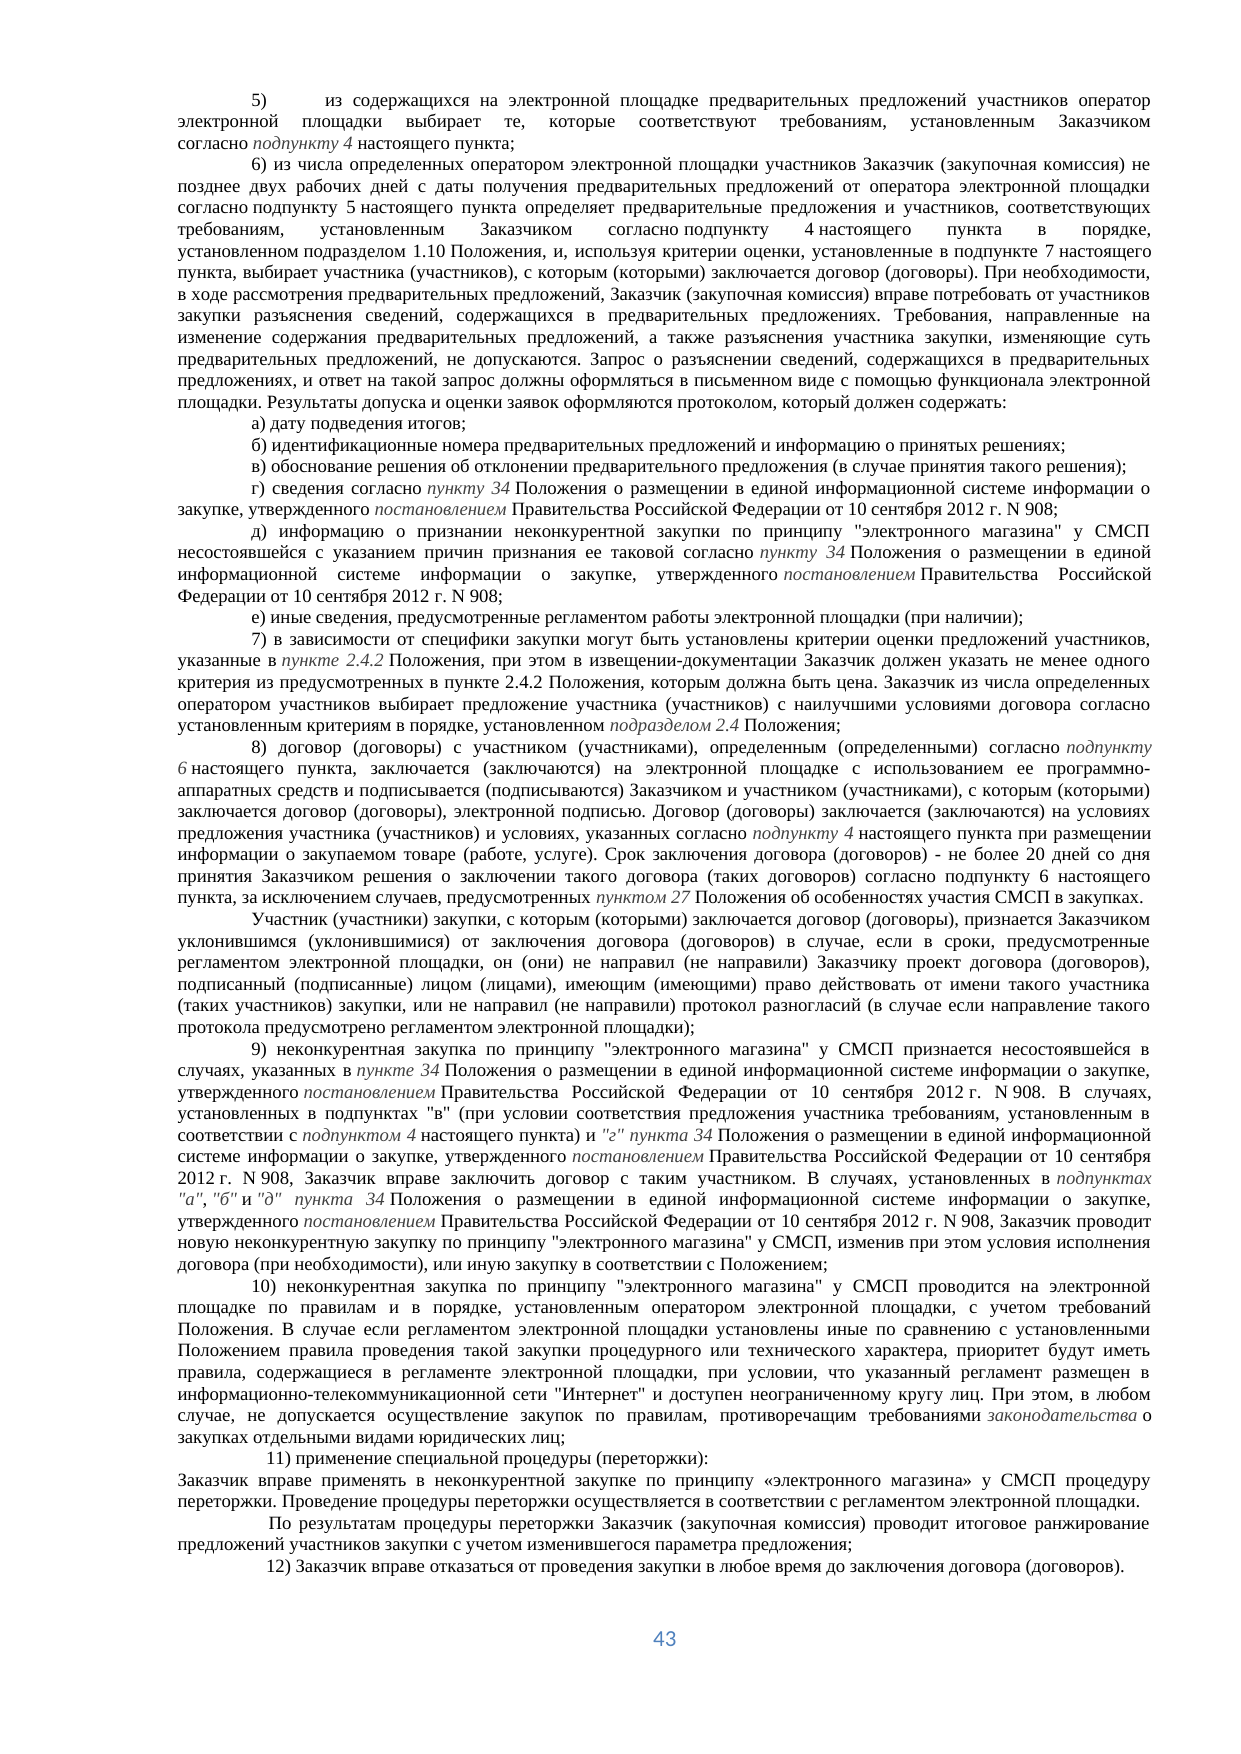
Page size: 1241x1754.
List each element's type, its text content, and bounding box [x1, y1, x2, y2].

text Участник (участники) закупки, с которым (которыми) заключается договор (договоры), признается Заказчиком уклонившимся (уклонившимися) от заключения договора (договоров) в случае, если в сроки, предусмотренные регламентом электронной площадки, он (они) не направил (не направили) Заказчику проект договора (договоров), подписанный (подписанные) лицом (лицами), имеющим (имеющими) право действовать от имени такого участника (таких участников) закупки, или не направил (не направили) протокол разногласий (в случае если направление такого протокола предусмотрено регламентом электронной площадки); [177, 908, 1152, 1037]
list 12) Заказчик вправе отказаться от проведения закупки в любое время до заключения договора (договоров). [177, 1555, 1152, 1576]
text 7) в зависимости от специфики закупки могут быть установлены критерии оценки предложений участников, указанные в пункте 2.4.2 Положения, при этом в извещении-документации Заказчик должен указать не менее одного критерия из предусмотренных в пункте 2.4.2 Положения, которым должна быть цена. Заказчик из числа определенных оператором участников выбирает предложение участника (участников) с наилучшими условиями договора согласно установленным критериям в порядке, установленном подразделом 2.4 Положения; [177, 628, 1152, 736]
list б) идентификационные номера предварительных предложений и информацию о принятых решениях; [177, 434, 1152, 455]
text 9) неконкурентная закупка по принципу "электронного магазина" у СМСП признается несостоявшейся в случаях, указанных в пункте 34 Положения о размещении в единой информационной системе информации о закупке, утвержденного постановлением Правительства Российской Федерации от 10 сентября 2012 г. N 908. В случаях, установленных в подпунктах "в" (при условии соответствия предложения участника требованиям, установленным в соответствии с подпунктом 4 настоящего пункта) и "г" пункта 34 Положения о размещении в единой информационной системе информации о закупке, утвержденного постановлением Правительства Российской Федерации от 10 сентября 2012 г. N 908, Заказчик вправе заключить договор с таким участником. В случаях, установленных в подпунктах "а", "б" и "д" пункта 34 Положения о размещении в единой информационной системе информации о закупке, утвержденного постановлением Правительства Российской Федерации от 10 сентября 2012 г. N 908, Заказчик проводит новую неконкурентную закупку по принципу "электронного магазина" у СМСП, изменив при этом условия исполнения договора (при необходимости), или иную закупку в соответствии с Положением; [177, 1037, 1152, 1274]
text Заказчик вправе применять в неконкурентной закупке по принципу «электронного магазина» у СМСП процедуру переторжки. Проведение процедуры переторжки осуществляется в соответствии с регламентом электронной площадки. [177, 1469, 1152, 1512]
list д) информацию о признании неконкурентной закупки по принципу "электронного магазина" у СМСП несостоявшейся с указанием причин признания ее таковой согласно пункту 34 Положения о размещении в единой информационной системе информации о закупке, утвержденного постановлением Правительства Российской Федерации от 10 сентября 2012 г. N 908; [177, 520, 1152, 606]
list 6) из числа определенных оператором электронной площадки участников Заказчик (закупочная комиссия) не позднее двух рабочих дней с даты получения предварительных предложений от оператора электронной площадки согласно подпункту 5 настоящего пункта определяет предварительные предложения и участников, соответствующих требованиям, установленным Заказчиком согласно подпункту 4 настоящего пункта в порядке, установленном подразделом 1.10 Положения, и, используя критерии оценки, установленные в подпункте 7 настоящего пункта, выбирает участника (участников), с которым (которыми) заключается договор (договоры). При необходимости, в ходе рассмотрения предварительных предложений, Заказчик (закупочная комиссия) вправе потребовать от участников закупки разъяснения сведений, содержащихся в предварительных предложениях. Требования, направленные на изменение содержания предварительных предложений, а также разъяснения участника закупки, изменяющие суть предварительных предложений, не допускаются. Запрос о разъяснении сведений, содержащихся в предварительных предложениях, и ответ на такой запрос должны оформляться в письменном виде с помощью функционала электронной площадки. Результаты допуска и оценки заявок оформляются протоколом, который должен содержать: [177, 153, 1152, 412]
list в) обоснование решения об отклонении предварительного предложения (в случае принятия такого решения); [177, 455, 1152, 477]
list а) дату подведения итогов; [251, 412, 1152, 434]
text По результатам процедуры переторжки Заказчик (закупочная комиссия) проводит итоговое ранжирование предложений участников закупки с учетом изменившегося параметра предложения; [177, 1512, 1152, 1555]
list из содержащихся на электронной площадке предварительных предложений участников оператор электронной площадки выбирает те, которые соответствуют требованиям, установленным Заказчиком согласно подпункту 4 настоящего пункта; [177, 89, 1152, 153]
list г) сведения согласно пункту 34 Положения о размещении в единой информационной системе информации о закупке, утвержденного постановлением Правительства Российской Федерации от 10 сентября 2012 г. N 908; [177, 477, 1152, 520]
text 10) неконкурентная закупка по принципу "электронного магазина" у СМСП проводится на электронной площадке по правилам и в порядке, установленным оператором электронной площадки, с учетом требований Положения. В случае если регламентом электронной площадки установлены иные по сравнению с установленными Положением правила проведения такой закупки процедурного или технического характера, приоритет будут иметь правила, содержащиеся в регламенте электронной площадки, при условии, что указанный регламент размещен в информационно-телекоммуникационной сети "Интернет" и доступен неограниченному кругу лиц. При этом, в любом случае, не допускается осуществление закупок по правилам, противоречащим требованиями законодательства о закупках отдельными видами юридических лиц; [177, 1274, 1152, 1447]
list е) иные сведения, предусмотренные регламентом работы электронной площадки (при наличии); [177, 606, 1152, 628]
text 11) применение специальной процедуры (переторжки): [177, 1447, 1152, 1469]
text 8) договор (договоры) с участником (участниками), определенным (определенными) согласно подпункту 6 настоящего пункта, заключается (заключаются) на электронной площадке с использованием ее программно-аппаратных средств и подписывается (подписываются) Заказчиком и участником (участниками), с которым (которыми) заключается договор (договоры), электронной подписью. Договор (договоры) заключается (заключаются) на условиях предложения участника (участников) и условиях, указанных согласно подпункту 4 настоящего пункта при размещении информации о закупаемом товаре (работе, услуге). Срок заключения договора (договоров) - не более 20 дней со дня принятия Заказчиком решения о заключении такого договора (таких договоров) согласно подпункту 6 настоящего пункта, за исключением случаев, предусмотренных пунктом 27 Положения об особенностях участия СМСП в закупках. [177, 736, 1152, 908]
